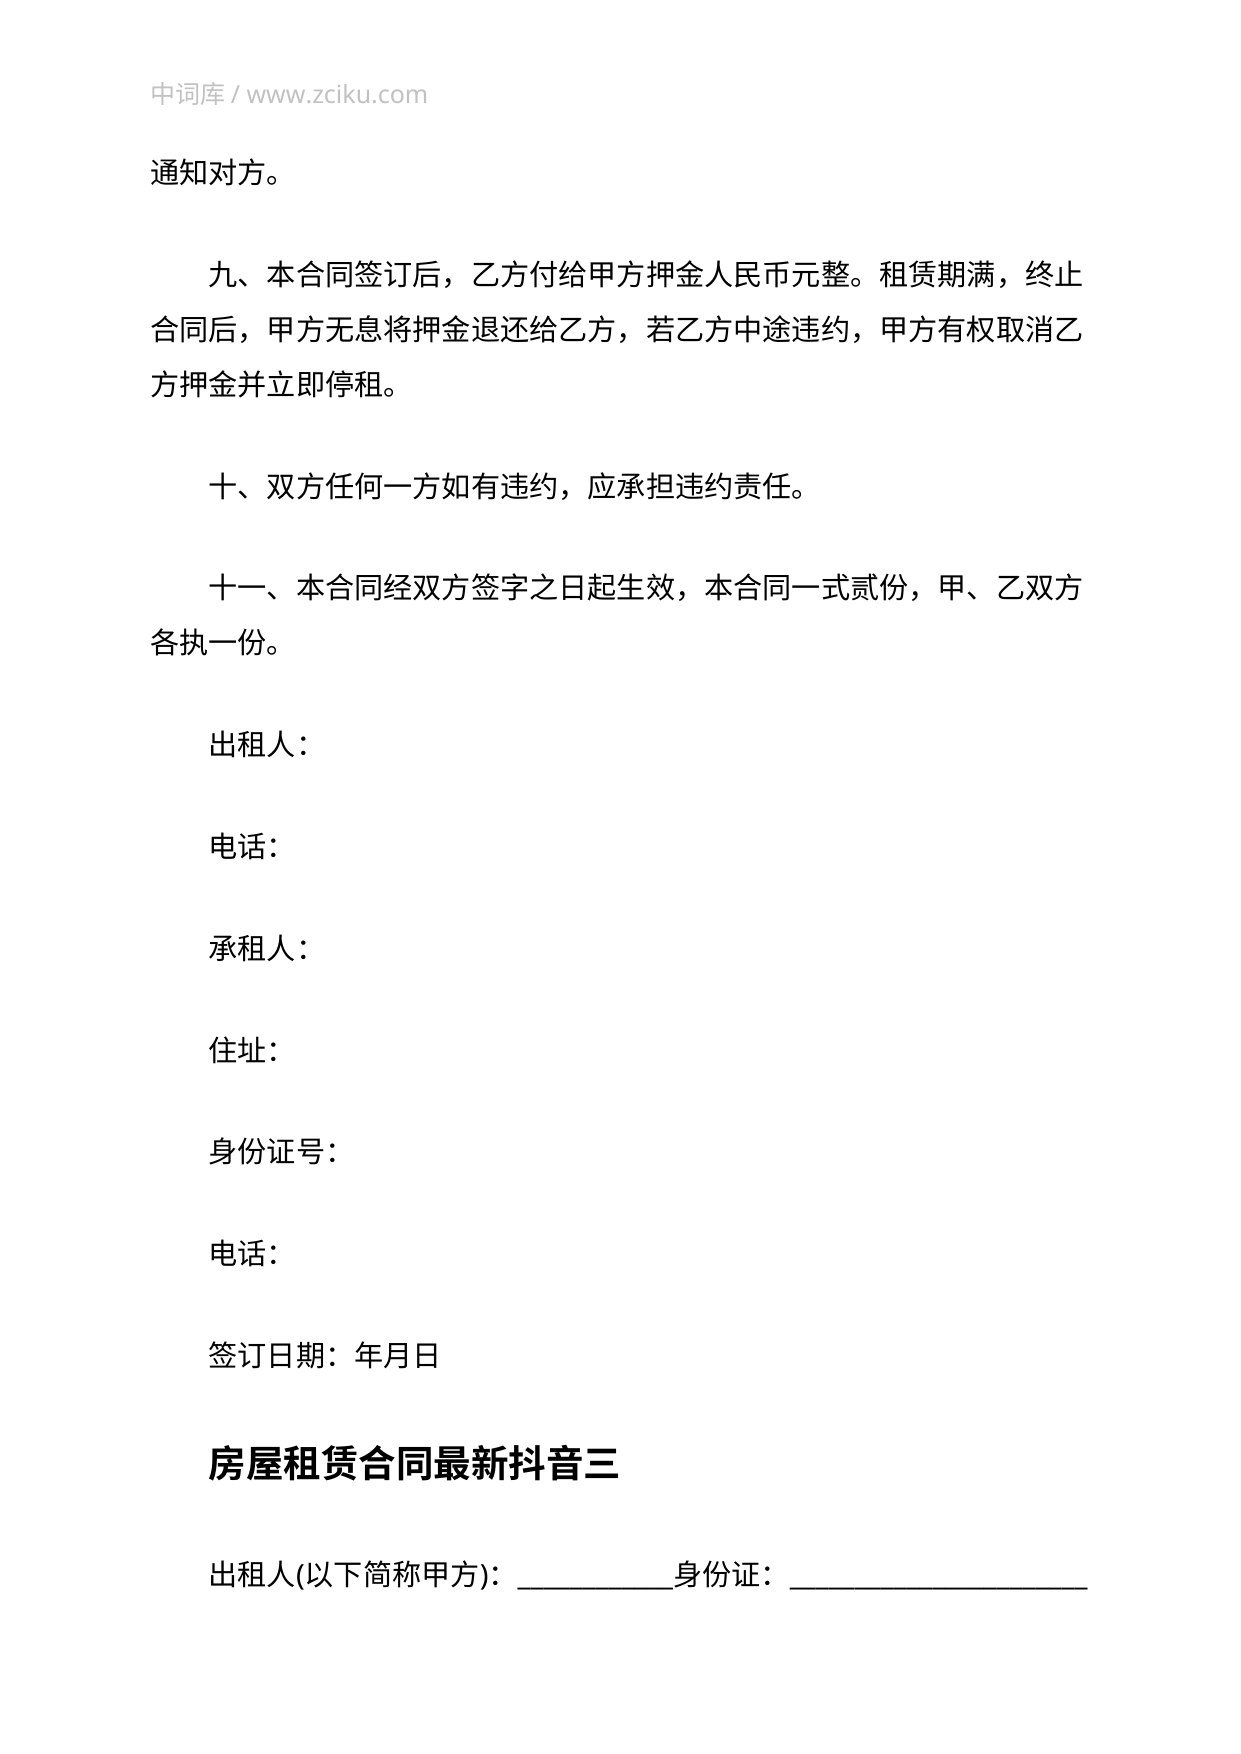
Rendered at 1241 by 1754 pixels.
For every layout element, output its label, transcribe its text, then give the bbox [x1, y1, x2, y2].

text 十一、本合同经双方签字之日起生效，本合同一式贰份，甲、乙双方各执一份。 [150, 565, 1090, 662]
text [150, 150, 1090, 192]
text 身份证号： [150, 1129, 1090, 1171]
text 电话： [150, 823, 1090, 866]
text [150, 1552, 1090, 1594]
text 签订日期：年月日 [150, 1332, 1090, 1375]
text 九、本合同签订后，乙方付给甲方押金人民币元整。租赁期满，终止合同后，甲方无息将押金退还给乙方，若乙方中途违约，甲方有权取消乙方押金并立即停租。 [150, 252, 1090, 404]
text 十、双方任何一方如有违约，应承担违约责任。 [150, 463, 1090, 506]
text 电话： [150, 1231, 1090, 1273]
text 房屋租赁合同最新抖音三 [150, 1434, 1090, 1488]
text 出租人： [150, 722, 1090, 764]
text 住址： [150, 1027, 1090, 1069]
text 承租人： [150, 925, 1090, 968]
